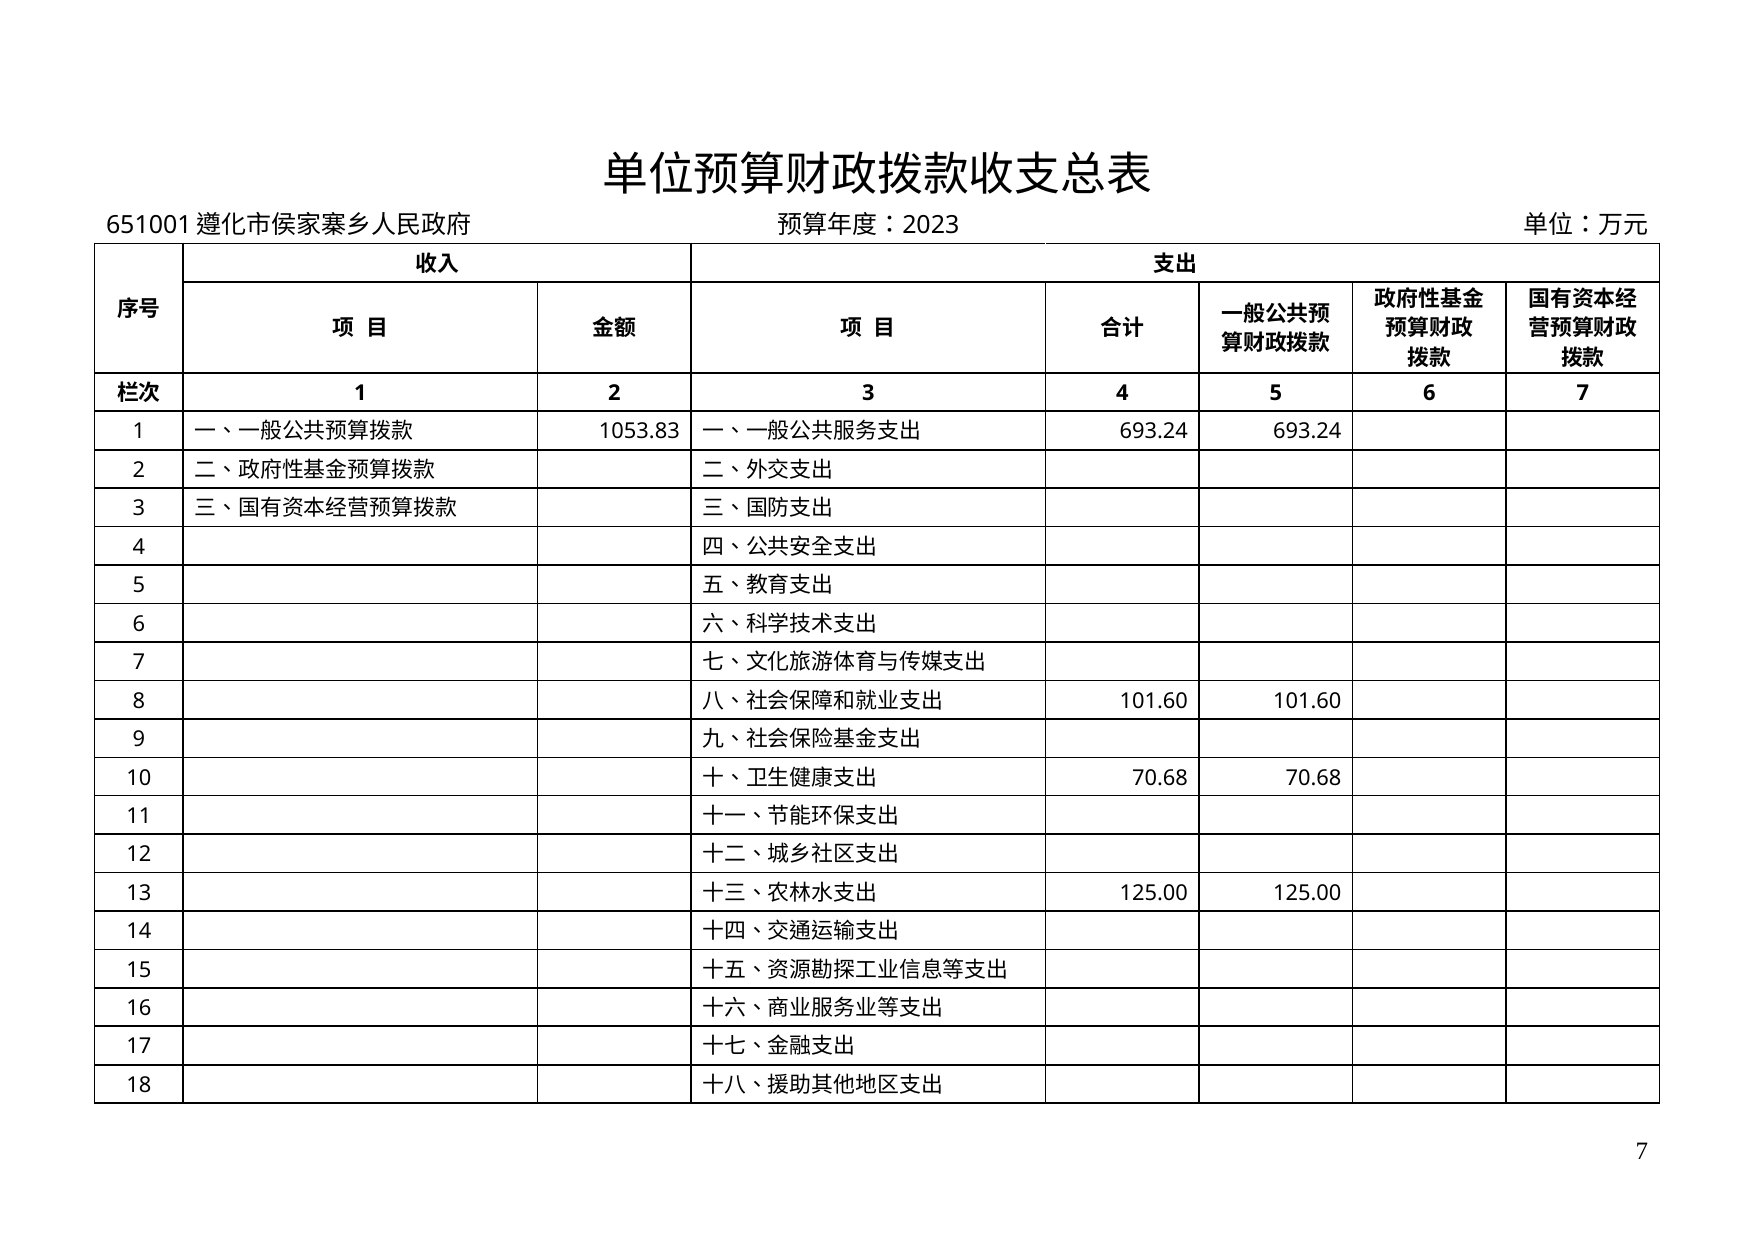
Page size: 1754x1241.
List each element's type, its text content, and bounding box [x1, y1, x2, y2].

table_cell 17 [95, 1027, 182, 1064]
table_cell 九、社会保险基金支出 [692, 720, 1045, 756]
table_cell [1507, 643, 1659, 679]
table_cell [1046, 989, 1198, 1025]
table_cell [1046, 1027, 1198, 1064]
table_cell 3 [95, 489, 182, 526]
table_cell [1507, 989, 1659, 1025]
table_cell [184, 1066, 537, 1102]
table_cell [1507, 912, 1659, 948]
table_cell [1507, 720, 1659, 756]
table_cell 1 [184, 374, 537, 410]
table_cell [184, 989, 537, 1025]
table_cell [1353, 950, 1505, 987]
table_cell [1507, 604, 1659, 641]
text 单位预算财政拨款收支总表 [106, 142, 1648, 204]
table_cell [1046, 835, 1198, 872]
table_cell [538, 643, 690, 679]
table_cell [184, 796, 537, 833]
table_cell [1353, 720, 1505, 756]
table_cell [1200, 989, 1352, 1025]
table_cell [184, 643, 537, 679]
table_cell [184, 720, 537, 756]
table_cell [1200, 1066, 1352, 1102]
table_cell 七、文化旅游体育与传媒支出 [692, 643, 1045, 679]
table_cell [1507, 1066, 1659, 1102]
table_cell 2 [95, 451, 182, 487]
table_cell [1507, 489, 1659, 526]
table_cell 六、科学技术支出 [692, 604, 1045, 641]
table_cell [538, 566, 690, 603]
table_header 单位：万元 [1046, 206, 1659, 243]
table_cell [538, 604, 690, 641]
table_cell 70.68 [1046, 758, 1198, 795]
table_cell 18 [95, 1066, 182, 1102]
table_cell 一般公共预算财政拨款 [1200, 283, 1352, 372]
table_cell [1353, 604, 1505, 641]
table_cell 70.68 [1200, 758, 1352, 795]
table_cell 6 [1353, 374, 1505, 410]
table_cell [538, 1066, 690, 1102]
table_header 预算年度：2023 [692, 206, 1045, 243]
table_cell [1200, 451, 1352, 487]
table_cell [184, 566, 537, 603]
table_cell 三、国有资本经营预算拨款 [184, 489, 537, 526]
table_cell 15 [95, 950, 182, 987]
table_cell 四、公共安全支出 [692, 527, 1045, 564]
table_cell 101.60 [1200, 681, 1352, 718]
table_cell 政府性基金预算财政 拨款 [1353, 283, 1505, 372]
table_cell [1507, 758, 1659, 795]
table_cell [184, 835, 537, 872]
table_cell [1507, 835, 1659, 872]
table_cell [1507, 873, 1659, 910]
table_cell [1046, 604, 1198, 641]
table_cell [1046, 1066, 1198, 1102]
table_cell 一、一般公共服务支出 [692, 412, 1045, 449]
table_cell [1353, 1066, 1505, 1102]
table_cell [184, 604, 537, 641]
table_cell [1200, 489, 1352, 526]
table_cell 栏次 [95, 374, 182, 410]
table_cell [184, 681, 537, 718]
table_cell [1200, 1027, 1352, 1064]
table_cell [1353, 451, 1505, 487]
table_cell [1200, 566, 1352, 603]
table_cell 金额 [538, 283, 690, 372]
table_cell [1353, 873, 1505, 910]
table_cell [184, 1027, 537, 1064]
table_cell 1 [95, 412, 182, 449]
table_cell [1353, 796, 1505, 833]
table_cell 125.00 [1200, 873, 1352, 910]
table_cell 十六、商业服务业等支出 [692, 989, 1045, 1025]
table_cell 收入 [184, 244, 690, 281]
table_cell 11 [95, 796, 182, 833]
table_cell 十一、节能环保支出 [692, 796, 1045, 833]
table_cell [1507, 412, 1659, 449]
table_cell 十七、金融支出 [692, 1027, 1045, 1064]
table_cell [1200, 912, 1352, 948]
table_cell [184, 873, 537, 910]
table_cell [1200, 835, 1352, 872]
table_cell [1507, 527, 1659, 564]
table_cell 16 [95, 989, 182, 1025]
table_cell [538, 873, 690, 910]
table_cell [1200, 720, 1352, 756]
table_cell 序号 [95, 244, 182, 372]
table_cell [538, 796, 690, 833]
table_cell [1046, 566, 1198, 603]
table_cell [1046, 451, 1198, 487]
table_cell 二、外交支出 [692, 451, 1045, 487]
table_cell [1507, 681, 1659, 718]
table_cell 2 [538, 374, 690, 410]
table_cell [1353, 835, 1505, 872]
table_cell [1046, 489, 1198, 526]
table_cell [184, 527, 537, 564]
table_cell 1053.83 [538, 412, 690, 449]
table_cell [1046, 720, 1198, 756]
table_cell [538, 527, 690, 564]
table_cell 5 [95, 566, 182, 603]
table_cell [1353, 412, 1505, 449]
table_cell 二、政府性基金预算拨款 [184, 451, 537, 487]
table_cell [538, 989, 690, 1025]
table_cell 693.24 [1046, 412, 1198, 449]
table_cell [1507, 796, 1659, 833]
table_cell [1046, 912, 1198, 948]
table_cell 9 [95, 720, 182, 756]
table_cell 5 [1200, 374, 1352, 410]
table_cell 十五、资源勘探工业信息等支出 [692, 950, 1045, 987]
table_cell [1507, 950, 1659, 987]
table_cell [1507, 1027, 1659, 1064]
table_cell 支出 [692, 244, 1659, 281]
table_cell 8 [95, 681, 182, 718]
table_cell 4 [95, 527, 182, 564]
table_cell [538, 835, 690, 872]
table_cell 三、国防支出 [692, 489, 1045, 526]
table_cell [1353, 758, 1505, 795]
table_cell [1200, 604, 1352, 641]
table_cell [538, 950, 690, 987]
table_cell [1353, 527, 1505, 564]
table_cell 五、教育支出 [692, 566, 1045, 603]
table_cell [538, 912, 690, 948]
table_cell 6 [95, 604, 182, 641]
table_cell 4 [1046, 374, 1198, 410]
table_cell 12 [95, 835, 182, 872]
table_cell [1353, 489, 1505, 526]
table_cell [1507, 451, 1659, 487]
table_cell [1353, 566, 1505, 603]
table_cell [1200, 796, 1352, 833]
table_cell [538, 1027, 690, 1064]
table_cell [1046, 527, 1198, 564]
table_cell 项 目 [692, 283, 1045, 372]
table_cell [1353, 989, 1505, 1025]
table_cell 合计 [1046, 283, 1198, 372]
table_cell 125.00 [1046, 873, 1198, 910]
table_cell [184, 758, 537, 795]
table_cell [1353, 643, 1505, 679]
table_cell [538, 758, 690, 795]
table_cell [1200, 950, 1352, 987]
table_cell 101.60 [1046, 681, 1198, 718]
table_cell [538, 720, 690, 756]
table_cell [184, 912, 537, 948]
table_cell [184, 950, 537, 987]
table_cell 7 [95, 643, 182, 679]
table_cell 14 [95, 912, 182, 948]
table_cell [1200, 643, 1352, 679]
table_cell [1200, 527, 1352, 564]
table_cell [538, 681, 690, 718]
table_cell 项 目 [184, 283, 537, 372]
table_cell 693.24 [1200, 412, 1352, 449]
table_header 651001遵化市侯家寨乡人民政府 [95, 206, 690, 243]
table_cell [1353, 681, 1505, 718]
table_cell 国有资本经营预算财政拨款 [1507, 283, 1659, 372]
table_cell 十、卫生健康支出 [692, 758, 1045, 795]
table_cell 八、社会保障和就业支出 [692, 681, 1045, 718]
table_cell 一、一般公共预算拨款 [184, 412, 537, 449]
table_cell 十八、援助其他地区支出 [692, 1066, 1045, 1102]
table_cell [1353, 912, 1505, 948]
table_cell 3 [692, 374, 1045, 410]
table_cell 十二、城乡社区支出 [692, 835, 1045, 872]
table_cell 十三、农林水支出 [692, 873, 1045, 910]
table_cell 13 [95, 873, 182, 910]
table_cell [538, 451, 690, 487]
table_cell [1353, 1027, 1505, 1064]
table_cell 7 [1507, 374, 1659, 410]
table_cell 十四、交通运输支出 [692, 912, 1045, 948]
table_cell [1046, 796, 1198, 833]
table_cell [1046, 950, 1198, 987]
table_cell [538, 489, 690, 526]
table_cell [1046, 643, 1198, 679]
table_cell [1507, 566, 1659, 603]
table_cell 10 [95, 758, 182, 795]
